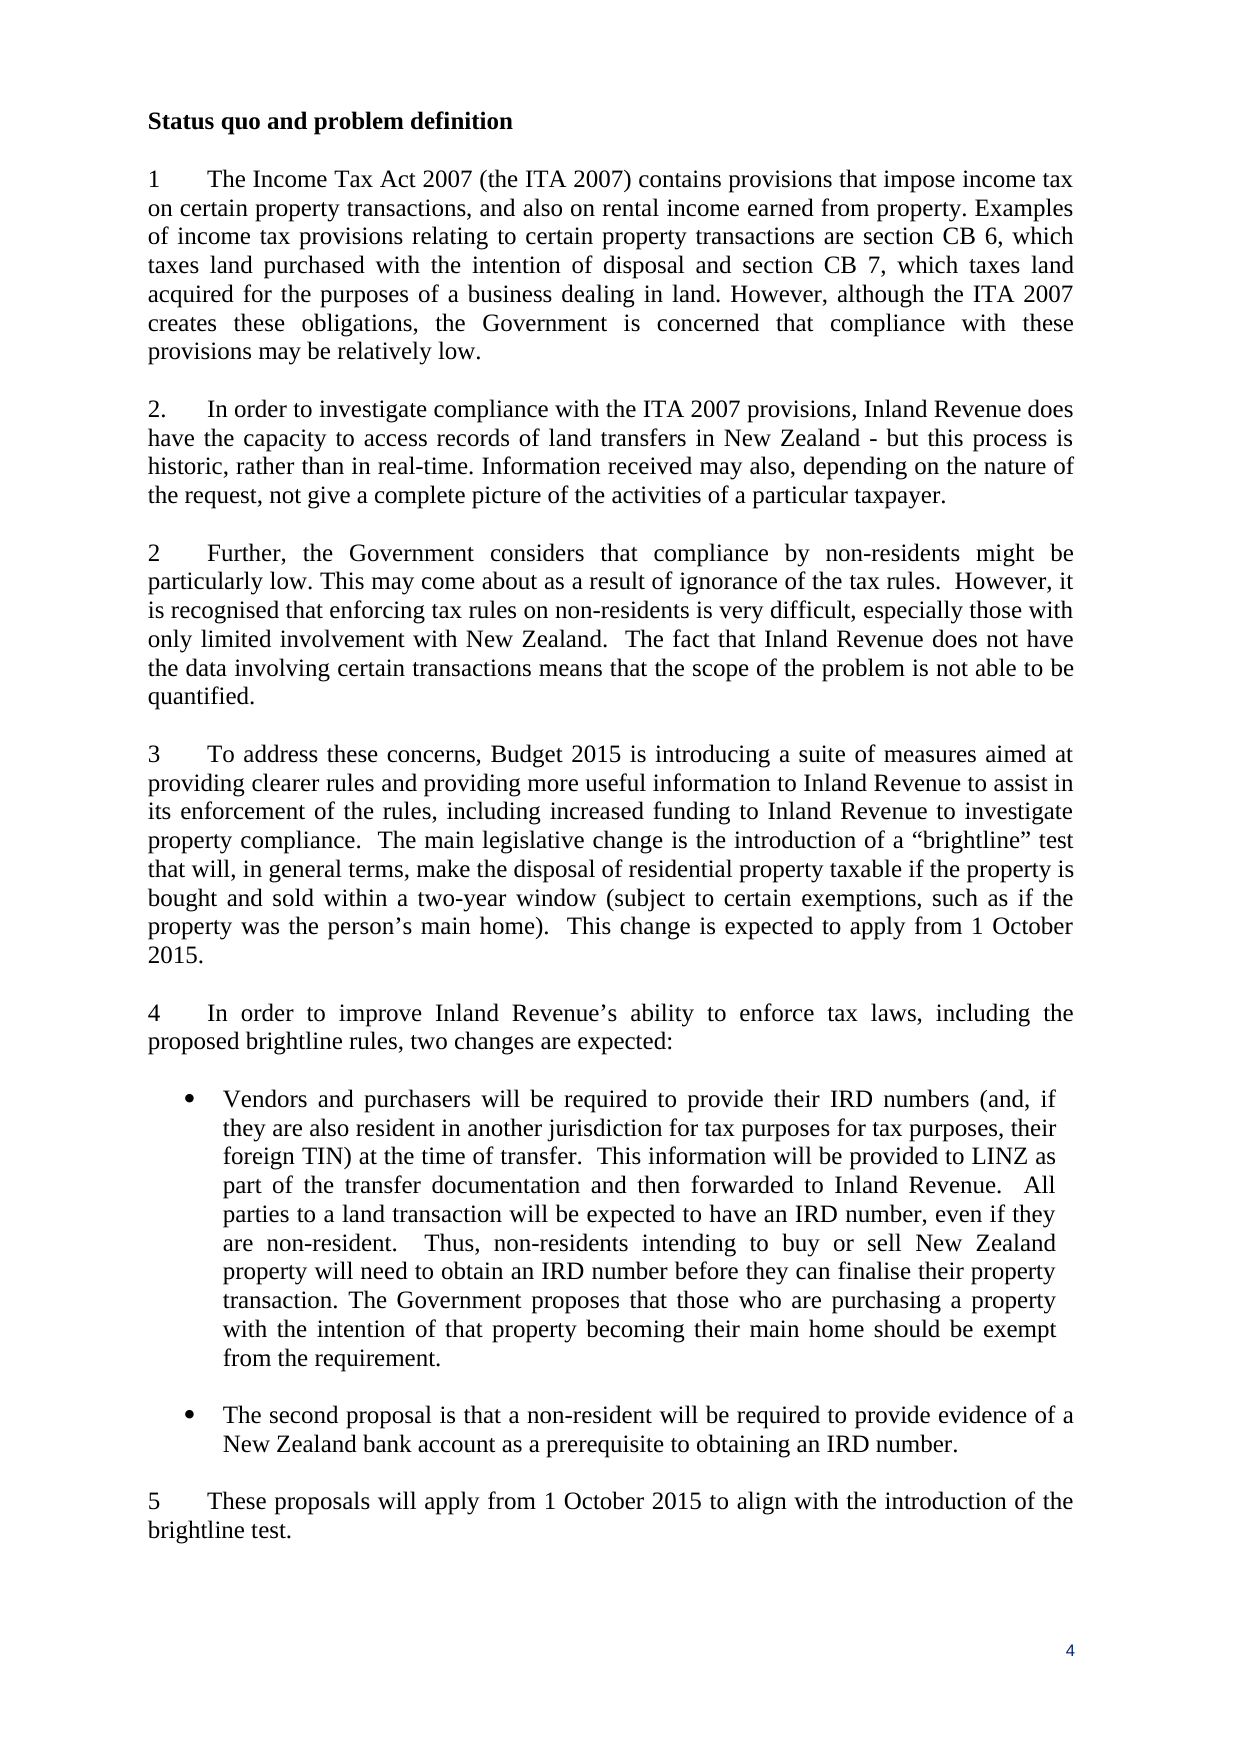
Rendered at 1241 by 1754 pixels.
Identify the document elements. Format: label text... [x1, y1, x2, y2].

text The Income Tax Act 2007 (the ITA 2007) contains provisions that impose income tax on certain property transactions, and also on rental income earned from property. Examples of income tax provisions relating to certain property transactions are section CB 6, which taxes land purchased with the intention of disposal and section CB 7, which taxes land acquired for the purposes of a business dealing in land. However, although the ITA 2007 creates these obligations, the Government is concerned that compliance with these provisions may be relatively low. [148, 164, 1075, 365]
text Further, the Government considers that compliance by non-residents might be particularly low. This may come about as a result of ignorance of the tax rules. However, it is recognised that enforcing tax rules on non-residents is very difficult, especially those with only limited involvement with New Zealand. The fact that Inland Revenue does not have the data involving certain transactions means that the scope of the problem is not able to be quantified. [148, 538, 1075, 710]
text To address these concerns, Budget 2015 is introducing a suite of measures aimed at providing clearer rules and providing more useful information to Inland Revenue to assist in its enforcement of the rules, including increased funding to Inland Revenue to investigate property compliance. The main legislative change is the introduction of a “brightline” test that will, in general terms, make the disposal of residential property taxable if the property is bought and sold within a two-year window (subject to certain exemptions, such as if the property was the person’s main home). This change is expected to apply from 1 October 2015. [148, 739, 1075, 969]
text 2. In order to investigate compliance with the ITA 2007 provisions, Inland Revenue does have the capacity to access records of land transfers in New Zealand - but this process is historic, rather than in real-time. Information received may also, depending on the nature of the request, not give a complete picture of the activities of a particular taxpayer. [148, 394, 1075, 509]
text These proposals will apply from 1 October 2015 to align with the introduction of the brightline test. [148, 1486, 1075, 1544]
list Vendors and purchasers will be required to provide their IRD numbers (and, if they are also resident in another jurisdiction for tax purposes for tax purposes, their foreign TIN) at the time of transfer. This information will be provided to LINZ as part of the transfer documentation and then forwarded to Inland Revenue. All parties to a land transaction will be expected to have an IRD number, even if they are non-resident. Thus, non-residents intending to buy or sell New Zealand property will need to obtain an IRD number before they can finalise their property transaction. The Government proposes that those who are purchasing a property with the intention of that property becoming their main home should be exempt from the requirement. [185, 1084, 1057, 1371]
list The second proposal is that a non-resident will be required to provide evidence of a New Zealand bank account as a prerequisite to obtaining an IRD number. [185, 1400, 1075, 1458]
text In order to improve Inland Revenue’s ability to enforce tax laws, including the proposed brightline rules, two changes are expected: [148, 998, 1075, 1055]
list Status quo and problem definition [148, 106, 1057, 135]
